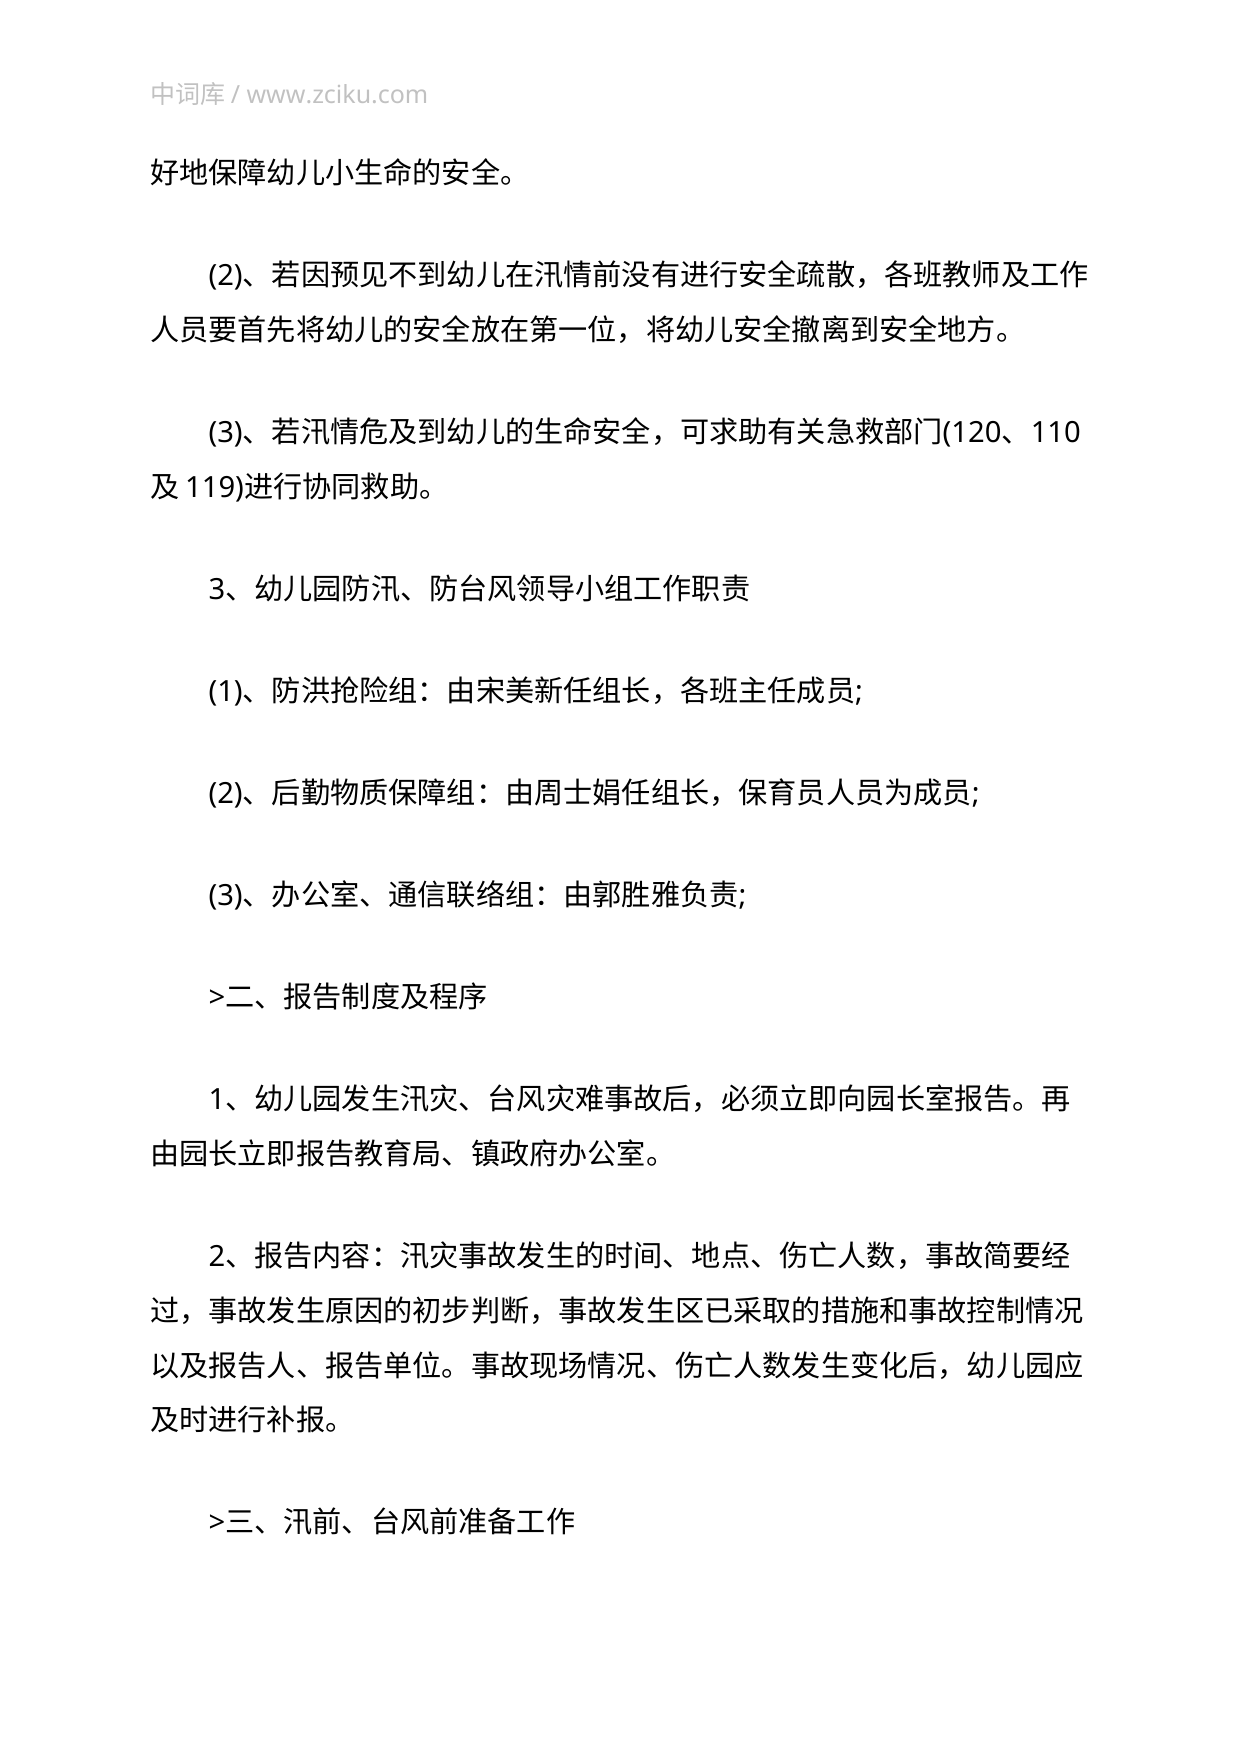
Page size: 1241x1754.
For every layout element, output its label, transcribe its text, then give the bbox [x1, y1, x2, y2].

text 1、幼儿园发生汛灾、台风灾难事故后，必须立即向园长室报告。再由园长立即报告教育局、镇政府办公室。 [150, 1075, 1090, 1173]
text (2)、后勤物质保障组：由周士娟任组长，保育员人员为成员; [150, 769, 1090, 812]
text >三、汛前、台风前准备工作 [150, 1499, 1090, 1541]
text (2)、若因预见不到幼儿在汛情前没有进行安全疏散，各班教师及工作人员要首先将幼儿的安全放在第一位，将幼儿安全撤离到安全地方。 [150, 252, 1090, 349]
text 3、幼儿园防汛、防台风领导小组工作职责 [150, 566, 1090, 608]
text >二、报告制度及程序 [150, 973, 1090, 1016]
text 2、报告内容：汛灾事故发生的时间、地点、伤亡人数，事故简要经过，事故发生原因的初步判断，事故发生区已采取的措施和事故控制情况以及报告人、报告单位。事故现场情况、伤亡人数发生变化后，幼儿园应及时进行补报。 [150, 1232, 1090, 1439]
text (1)、防洪抢险组：由宋美新任组长，各班主任成员; [150, 667, 1090, 710]
text (3)、若汛情危及到幼儿的生命安全，可求助有关急救部门(120、110及119)进行协同救助。 [150, 408, 1090, 506]
text (3)、办公室、通信联络组：由郭胜雅负责; [150, 871, 1090, 914]
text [150, 150, 1090, 192]
